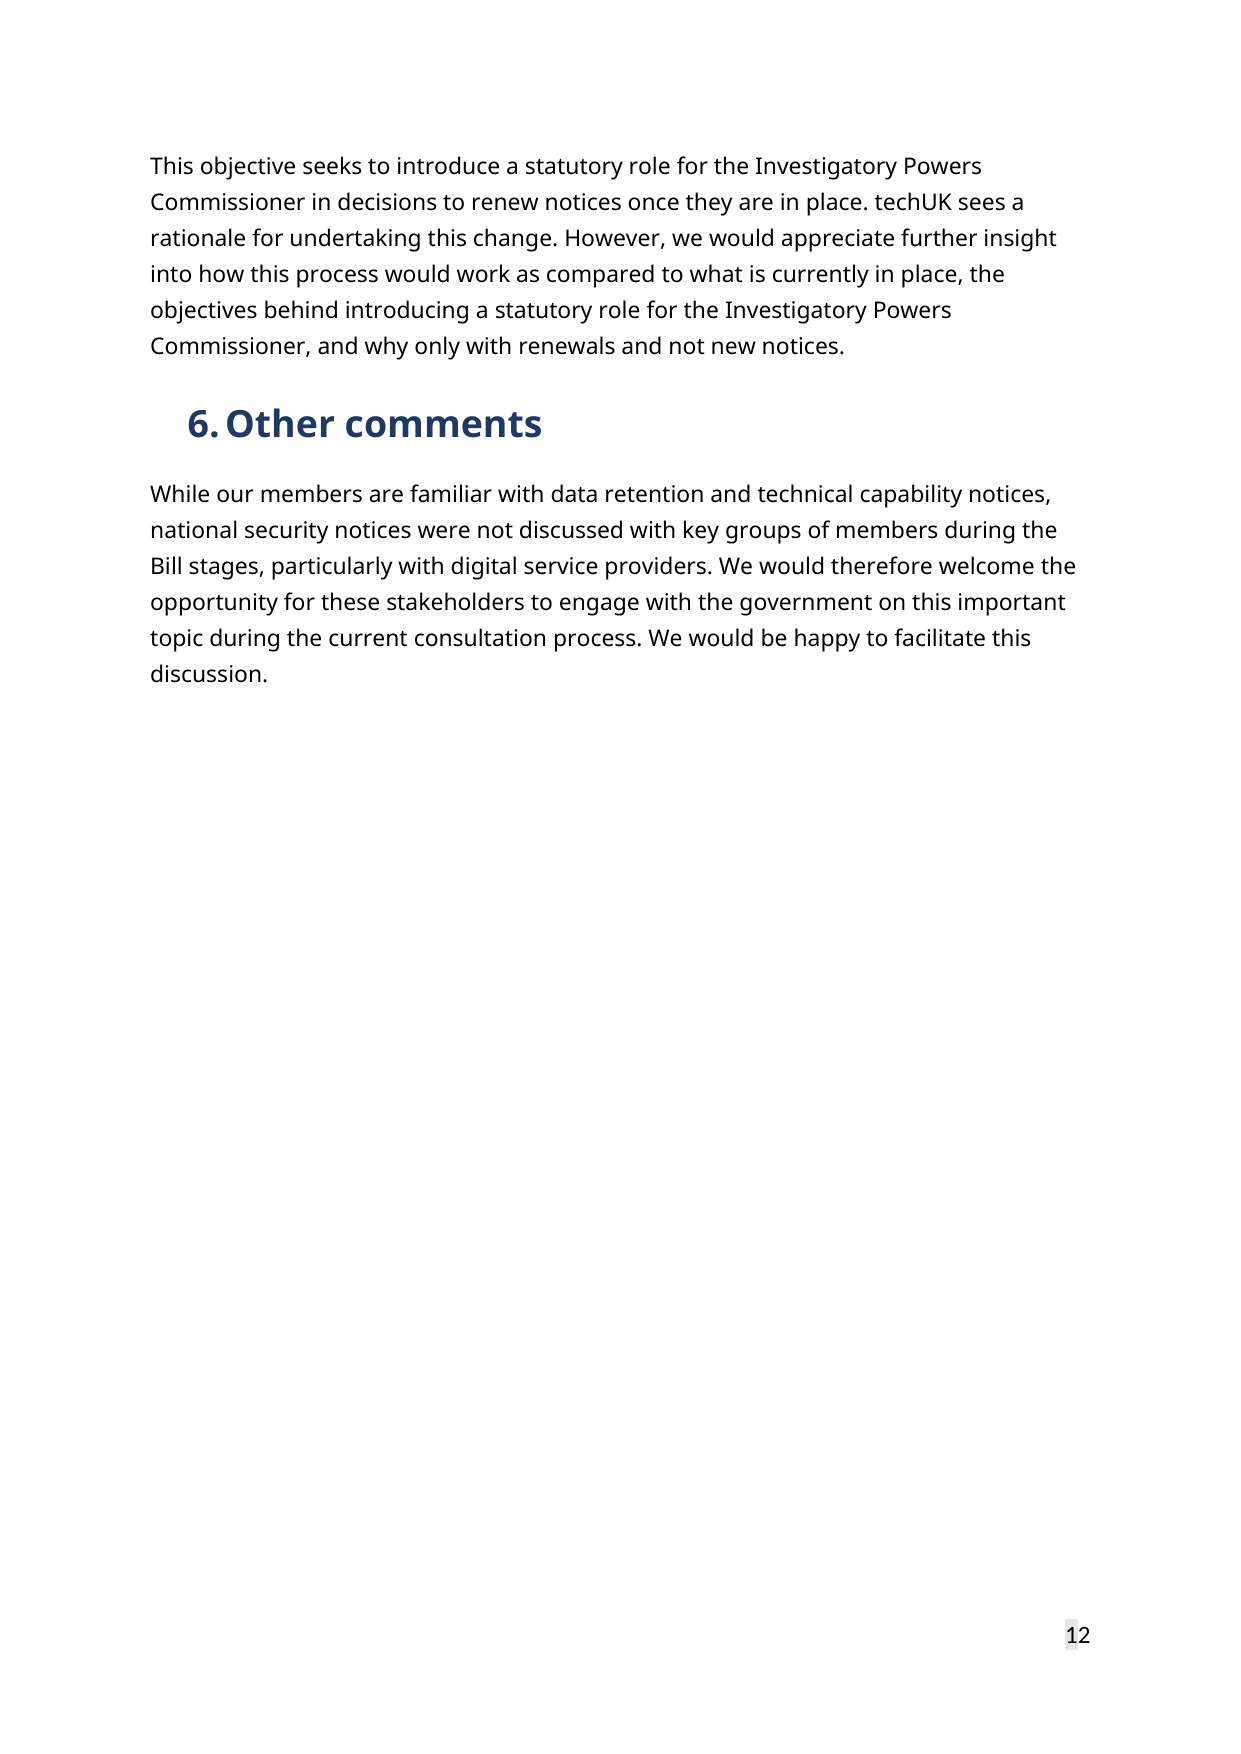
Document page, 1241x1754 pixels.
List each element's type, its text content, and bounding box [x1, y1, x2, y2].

subtitle Other comments [187, 397, 1090, 448]
text While our members are familiar with data retention and technical capability notices, national security notices were not discussed with key groups of members during the Bill stages, particularly with digital service providers. We would therefore welcome the opportunity for these stakeholders to engage with the government on this important topic during the current consultation process. We would be happy to facilitate this discussion. [150, 478, 1090, 689]
text This objective seeks to introduce a statutory role for the Investigatory Powers Commissioner in decisions to renew notices once they are in place. techUK sees a rationale for undertaking this change. However, we would appreciate further insight into how this process would work as compared to what is currently in place, the objectives behind introducing a statutory role for the Investigatory Powers Commissioner, and why only with renewals and not new notices. [150, 150, 1090, 361]
